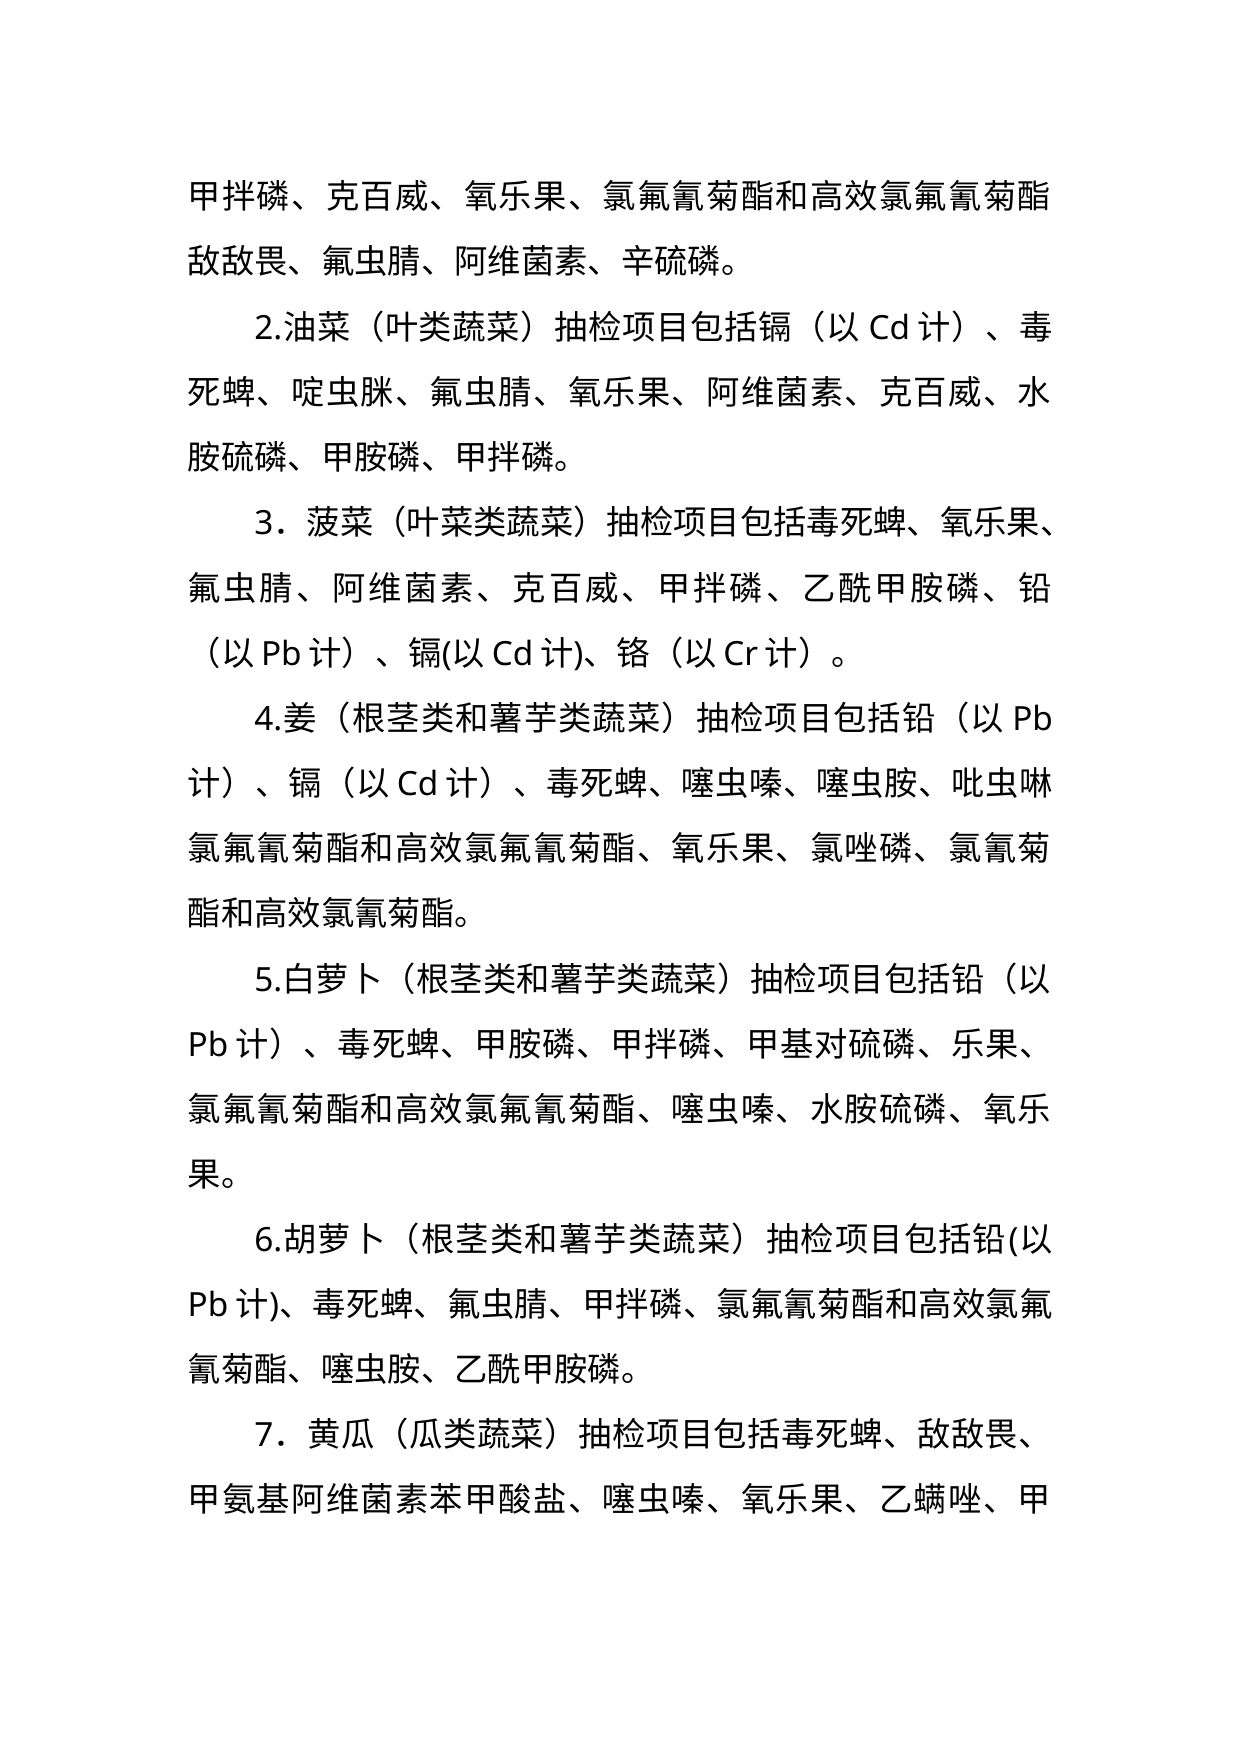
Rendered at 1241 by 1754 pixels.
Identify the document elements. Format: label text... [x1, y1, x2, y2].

text 4.姜（根茎类和薯芋类蔬菜）抽检项目包括铅（以Pb计）、镉（以Cd计）、毒死蜱、噻虫嗪、噻虫胺、吡虫啉、氯氟氰菊酯和高效氯氟氰菊酯、氧乐果、氯唑磷、氯氰菊酯和高效氯氰菊酯。 [187, 684, 1053, 944]
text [187, 1400, 1053, 1530]
text 5.白萝卜（根茎类和薯芋类蔬菜）抽检项目包括铅（以Pb计）、毒死蜱、甲胺磷、甲拌磷、甲基对硫磷、乐果、氯氟氰菊酯和高效氯氟氰菊酯、噻虫嗪、水胺硫磷、氧乐果。 [187, 944, 1053, 1204]
text 3．菠菜（叶菜类蔬菜）抽检项目包括毒死蜱、氧乐果、 [187, 488, 1053, 553]
text 氟虫腈、阿维菌素、克百威、甲拌磷、乙酰甲胺磷、铅（以Pb计）、镉(以Cd计)、铬（以Cr计）。 [187, 553, 1053, 683]
text 2.油菜（叶类蔬菜）抽检项目包括镉（以Cd计）、毒死蜱、啶虫脒、氟虫腈、氧乐果、阿维菌素、克百威、水胺硫磷、甲胺磷、甲拌磷。 [187, 292, 1053, 487]
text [187, 162, 1053, 292]
text 6.胡萝卜（根茎类和薯芋类蔬菜）抽检项目包括铅(以Pb计)、毒死蜱、氟虫腈、甲拌磷、氯氟氰菊酯和高效氯氟氰菊酯、噻虫胺、乙酰甲胺磷。 [187, 1204, 1053, 1399]
